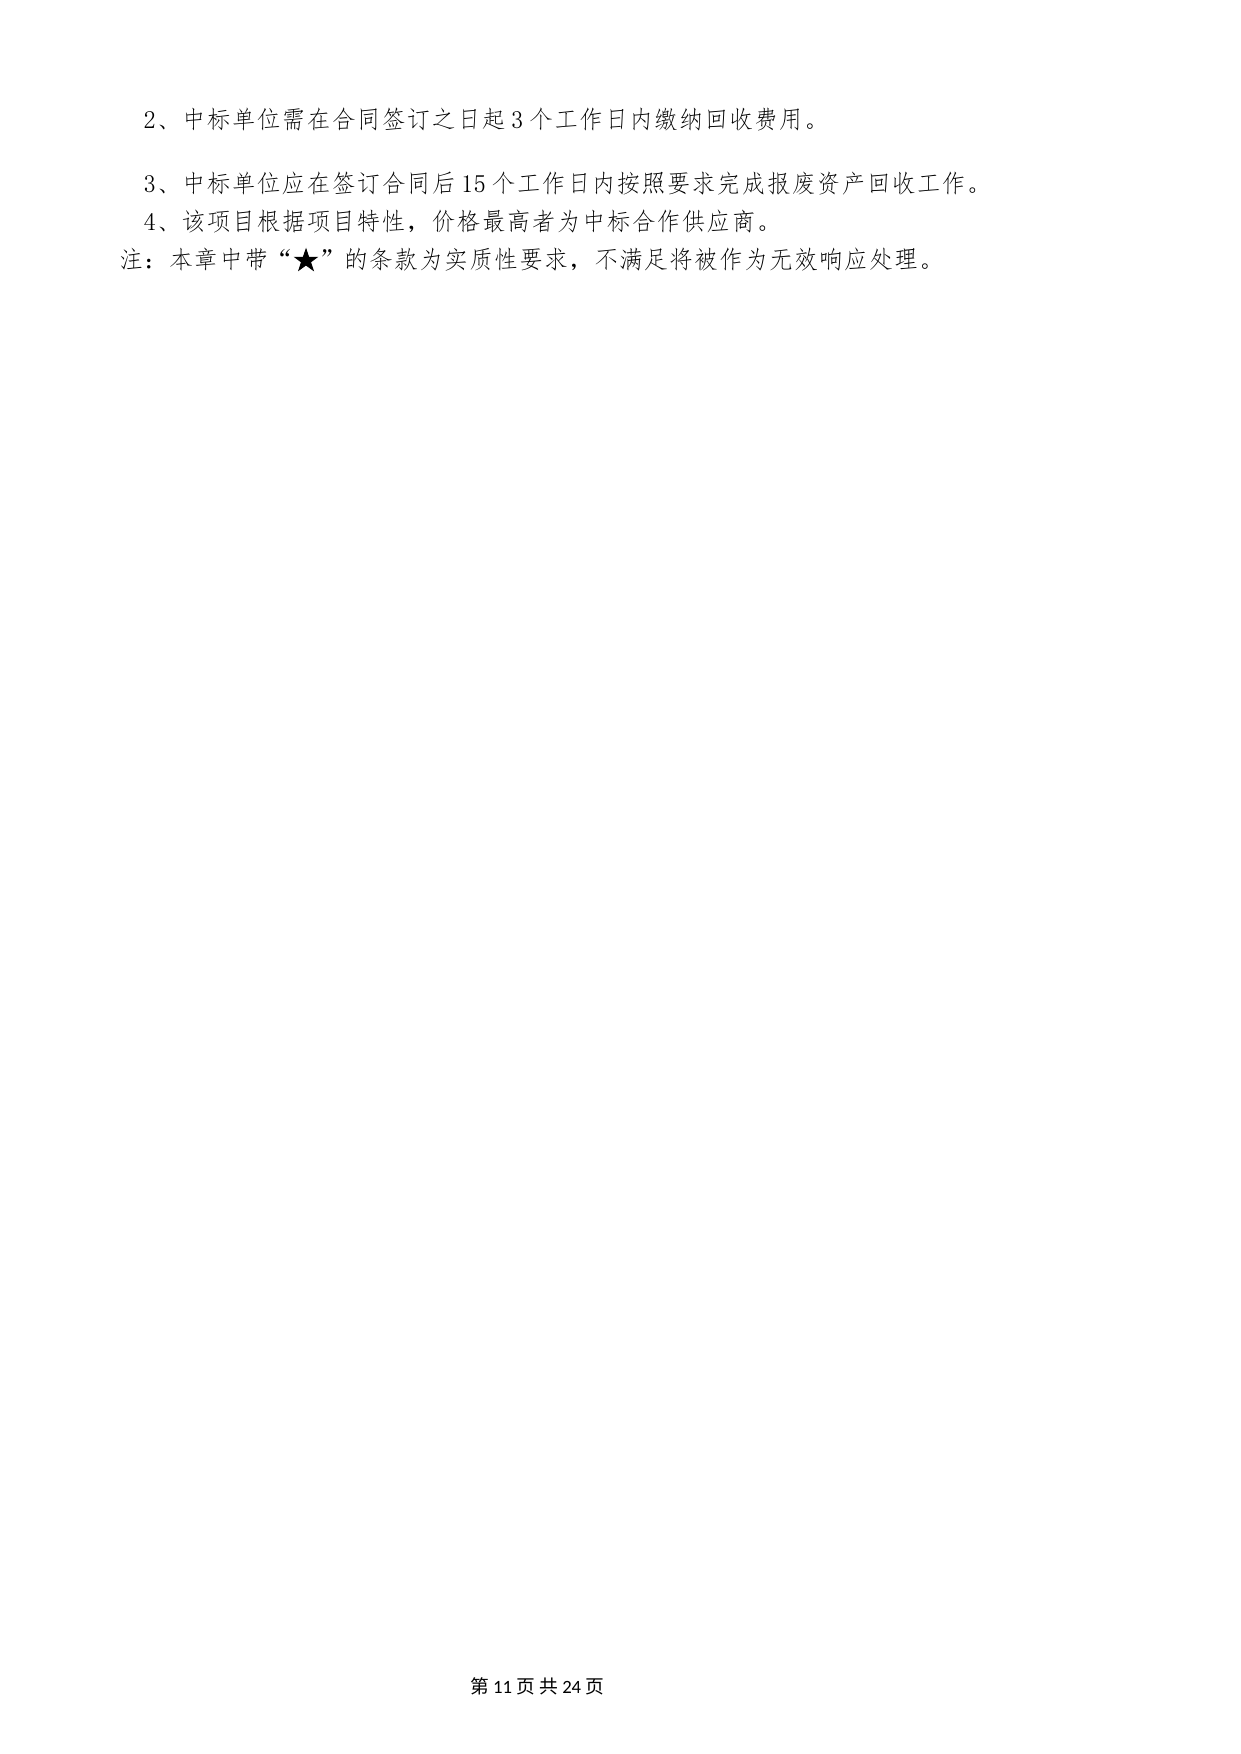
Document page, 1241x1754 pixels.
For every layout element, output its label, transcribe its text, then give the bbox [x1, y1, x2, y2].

text 3、中标单位应在签订合同后15个工作日内按照要求完成报废资产回收工作。 [118, 167, 1122, 196]
text 注：本章中带“★”的条款为实质性要求，不满足将被作为无效响应处理。 [118, 244, 1122, 272]
text 4、该项目根据项目特性，价格最高者为中标合作供应商。 [118, 205, 1122, 234]
text 2、中标单位需在合同签订之日起3个工作日内缴纳回收费用。 [118, 101, 1122, 134]
